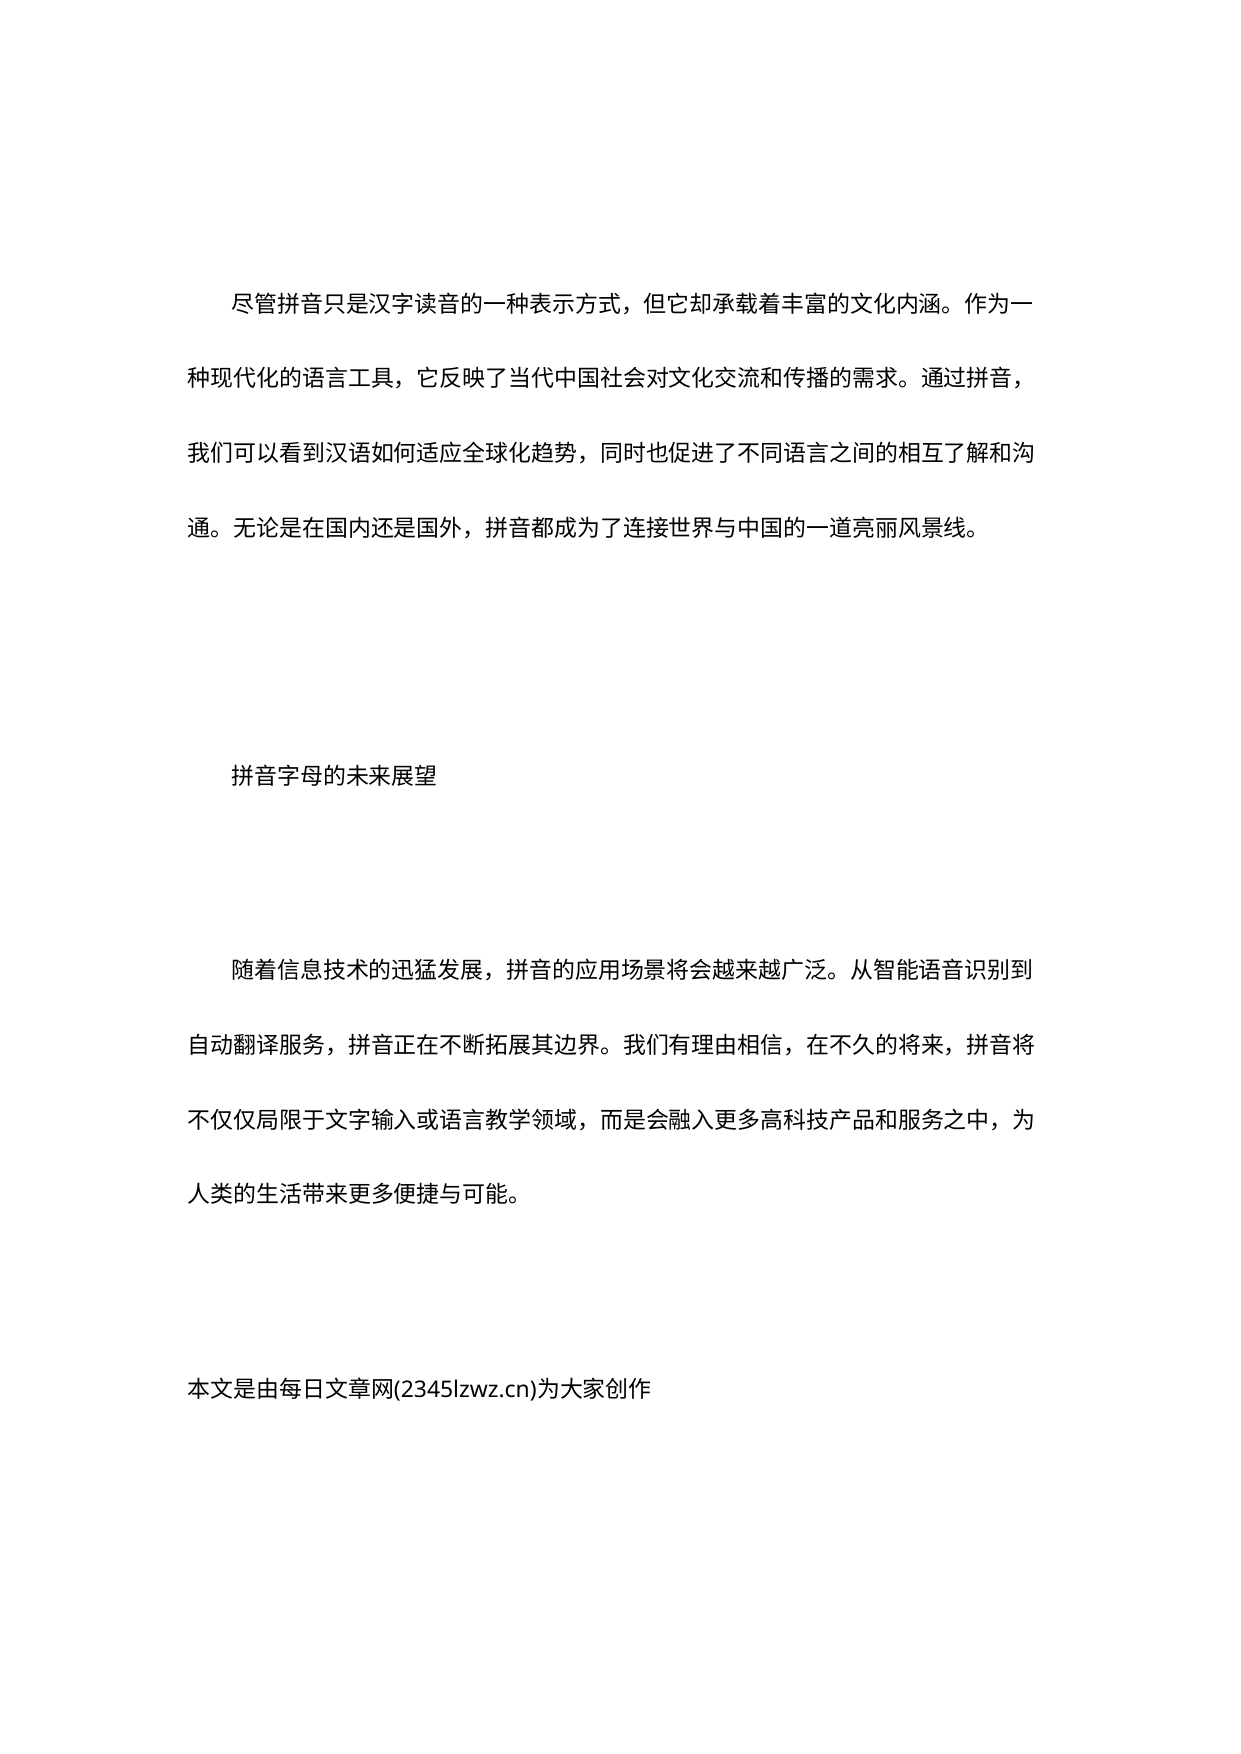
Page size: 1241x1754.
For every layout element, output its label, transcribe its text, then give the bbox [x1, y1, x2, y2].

text 随着信息技术的迅猛发展，拼音的应用场景将会越来越广泛。从智能语音识别到自动翻译服务，拼音正在不断拓展其边界。我们有理由相信，在不久的将来，拼音将不仅仅局限于文字输入或语言教学领域，而是会融入更多高科技产品和服务之中，为人类的生活带来更多便捷与可能。 [187, 936, 1053, 1225]
text 尽管拼音只是汉字读音的一种表示方式，但它却承载着丰富的文化内涵。作为一种现代化的语言工具，它反映了当代中国社会对文化交流和传播的需求。通过拼音，我们可以看到汉语如何适应全球化趋势，同时也促进了不同语言之间的相互了解和沟通。无论是在国内还是国外，拼音都成为了连接世界与中国的一道亮丽风景线。 [187, 270, 1053, 559]
text 本文是由每日文章网(2345lzwz.cn)为大家创作 [187, 1354, 1053, 1419]
text 拼音字母的未来展望 [187, 742, 1053, 807]
